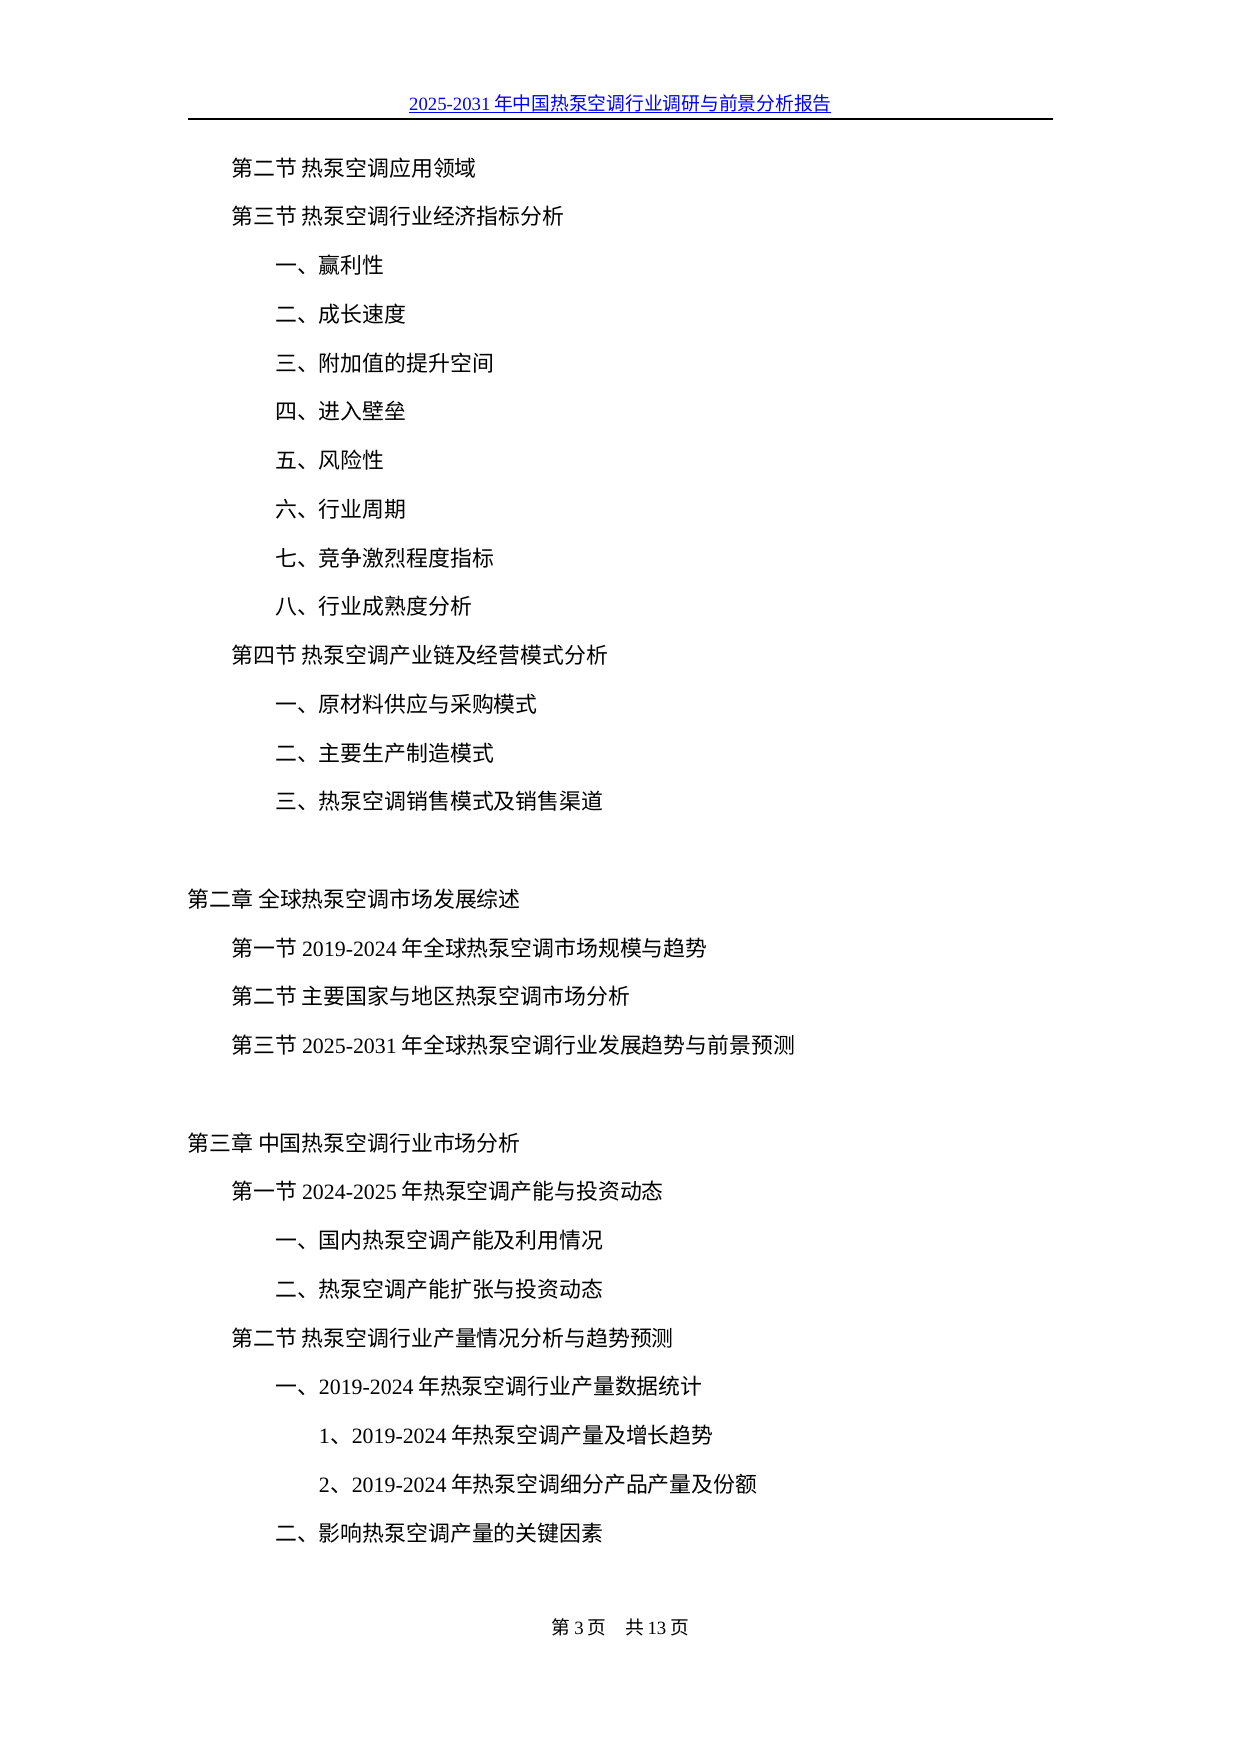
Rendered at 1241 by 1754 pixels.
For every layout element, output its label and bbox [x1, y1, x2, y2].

text [187, 150, 1053, 1548]
